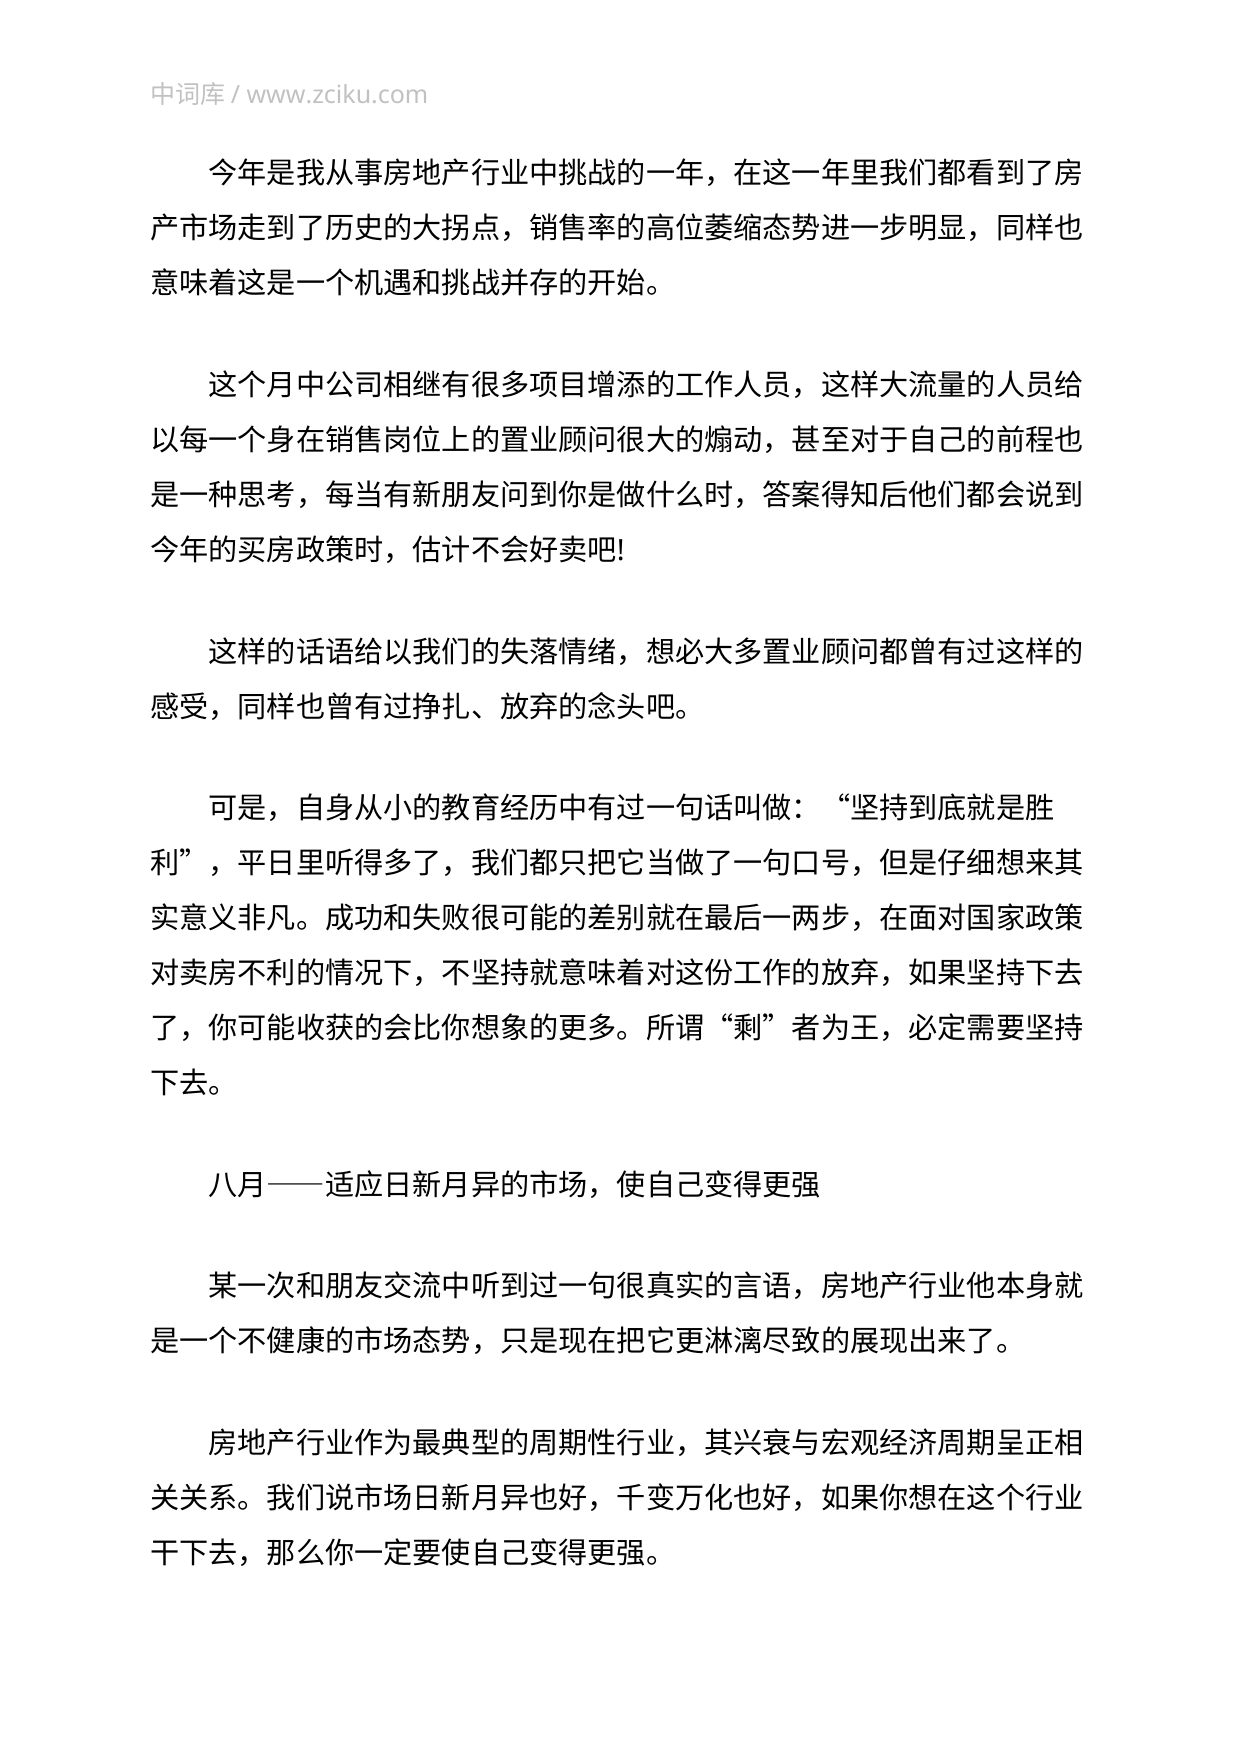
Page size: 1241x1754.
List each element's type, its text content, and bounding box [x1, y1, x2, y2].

text 房地产行业作为最典型的周期性行业，其兴衰与宏观经济周期呈正相关关系。我们说市场日新月异也好，千变万化也好，如果你想在这个行业干下去，那么你一定要使自己变得更强。 [150, 1419, 1090, 1572]
text 今年是我从事房地产行业中挑战的一年，在这一年里我们都看到了房产市场走到了历史的大拐点，销售率的高位萎缩态势进一步明显，同样也意味着这是一个机遇和挑战并存的开始。 [150, 150, 1090, 302]
text 可是，自身从小的教育经历中有过一句话叫做：“坚持到底就是胜利”，平日里听得多了，我们都只把它当做了一句口号，但是仔细想来其实意义非凡。成功和失败很可能的差别就在最后一两步，在面对国家政策对卖房不利的情况下，不坚持就意味着对这份工作的放弃，如果坚持下去了，你可能收获的会比你想象的更多。所谓“剩”者为王，必定需要坚持下去。 [150, 785, 1090, 1102]
text 这个月中公司相继有很多项目增添的工作人员，这样大流量的人员给以每一个身在销售岗位上的置业顾问很大的煽动，甚至对于自己的前程也是一种思考，每当有新朋友问到你是做什么时，答案得知后他们都会说到今年的买房政策时，估计不会好卖吧! [150, 362, 1090, 569]
text 这样的话语给以我们的失落情绪，想必大多置业顾问都曾有过这样的感受，同样也曾有过挣扎、放弃的念头吧。 [150, 628, 1090, 725]
text 八月——适应日新月异的市场，使自己变得更强 [150, 1161, 1090, 1203]
text 某一次和朋友交流中听到过一句很真实的言语，房地产行业他本身就是一个不健康的市场态势，只是现在把它更淋漓尽致的展现出来了。 [150, 1263, 1090, 1360]
